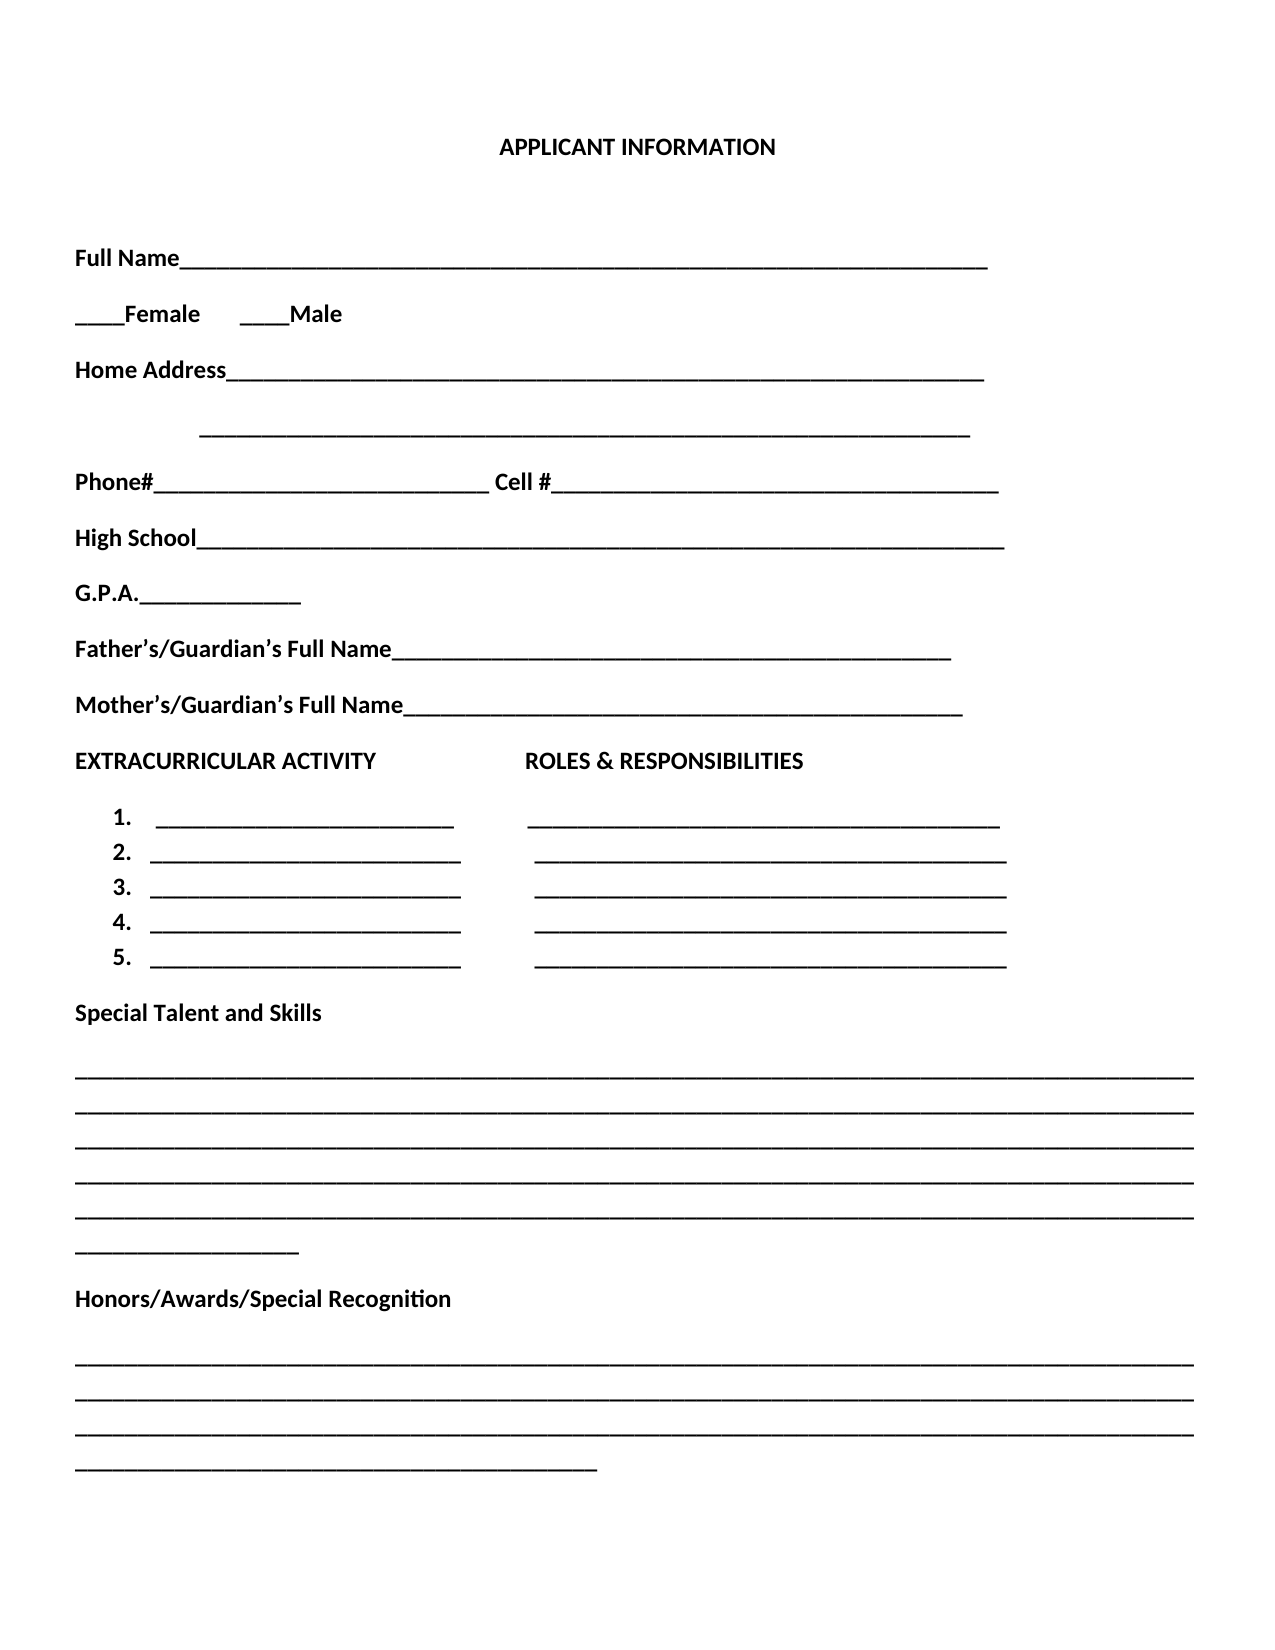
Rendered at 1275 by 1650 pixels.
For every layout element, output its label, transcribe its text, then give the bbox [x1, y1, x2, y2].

text Full Name_________________________________________________________________ [75, 242, 1200, 273]
list _________________________ ______________________________________ [112, 941, 1200, 971]
text APPLICANT INFORMATION [75, 131, 1200, 161]
text ____Female ____Male [75, 298, 1200, 329]
list ________________________ ______________________________________ [112, 801, 1200, 831]
text Father’s/Guardian’s Full Name_____________________________________________ [75, 633, 1200, 664]
text EXTRACURRICULAR ACTIVITY ROLES & RESPONSIBILITIES [75, 745, 1200, 776]
list _________________________ ______________________________________ [112, 871, 1200, 901]
list _________________________ ______________________________________ [112, 836, 1200, 866]
text ____________________________________________________________________________________________________________________________________________________________________________________________________________________________________________________________________________________________________________________________________________________________________________________________________________________________________________________________________________________ [75, 1052, 1200, 1258]
text High School_________________________________________________________________ [75, 522, 1200, 552]
text ______________________________________________________________ [75, 410, 1200, 441]
text Mother’s/Guardian’s Full Name_____________________________________________ [75, 689, 1200, 720]
list _________________________ ______________________________________ [112, 906, 1200, 936]
text Special Talent and Skills [75, 997, 1200, 1027]
text ________________________________________________________________________________________________________________________________________________________________________________________________________________________________________________________________________________________________________________________ [75, 1339, 1200, 1475]
text Honors/Awards/Special Recognition [75, 1283, 1200, 1314]
text G.P.A._____________ [75, 577, 1200, 608]
text Home Address_____________________________________________________________ [75, 354, 1200, 385]
text Phone#___________________________ Cell #____________________________________ [75, 466, 1200, 496]
